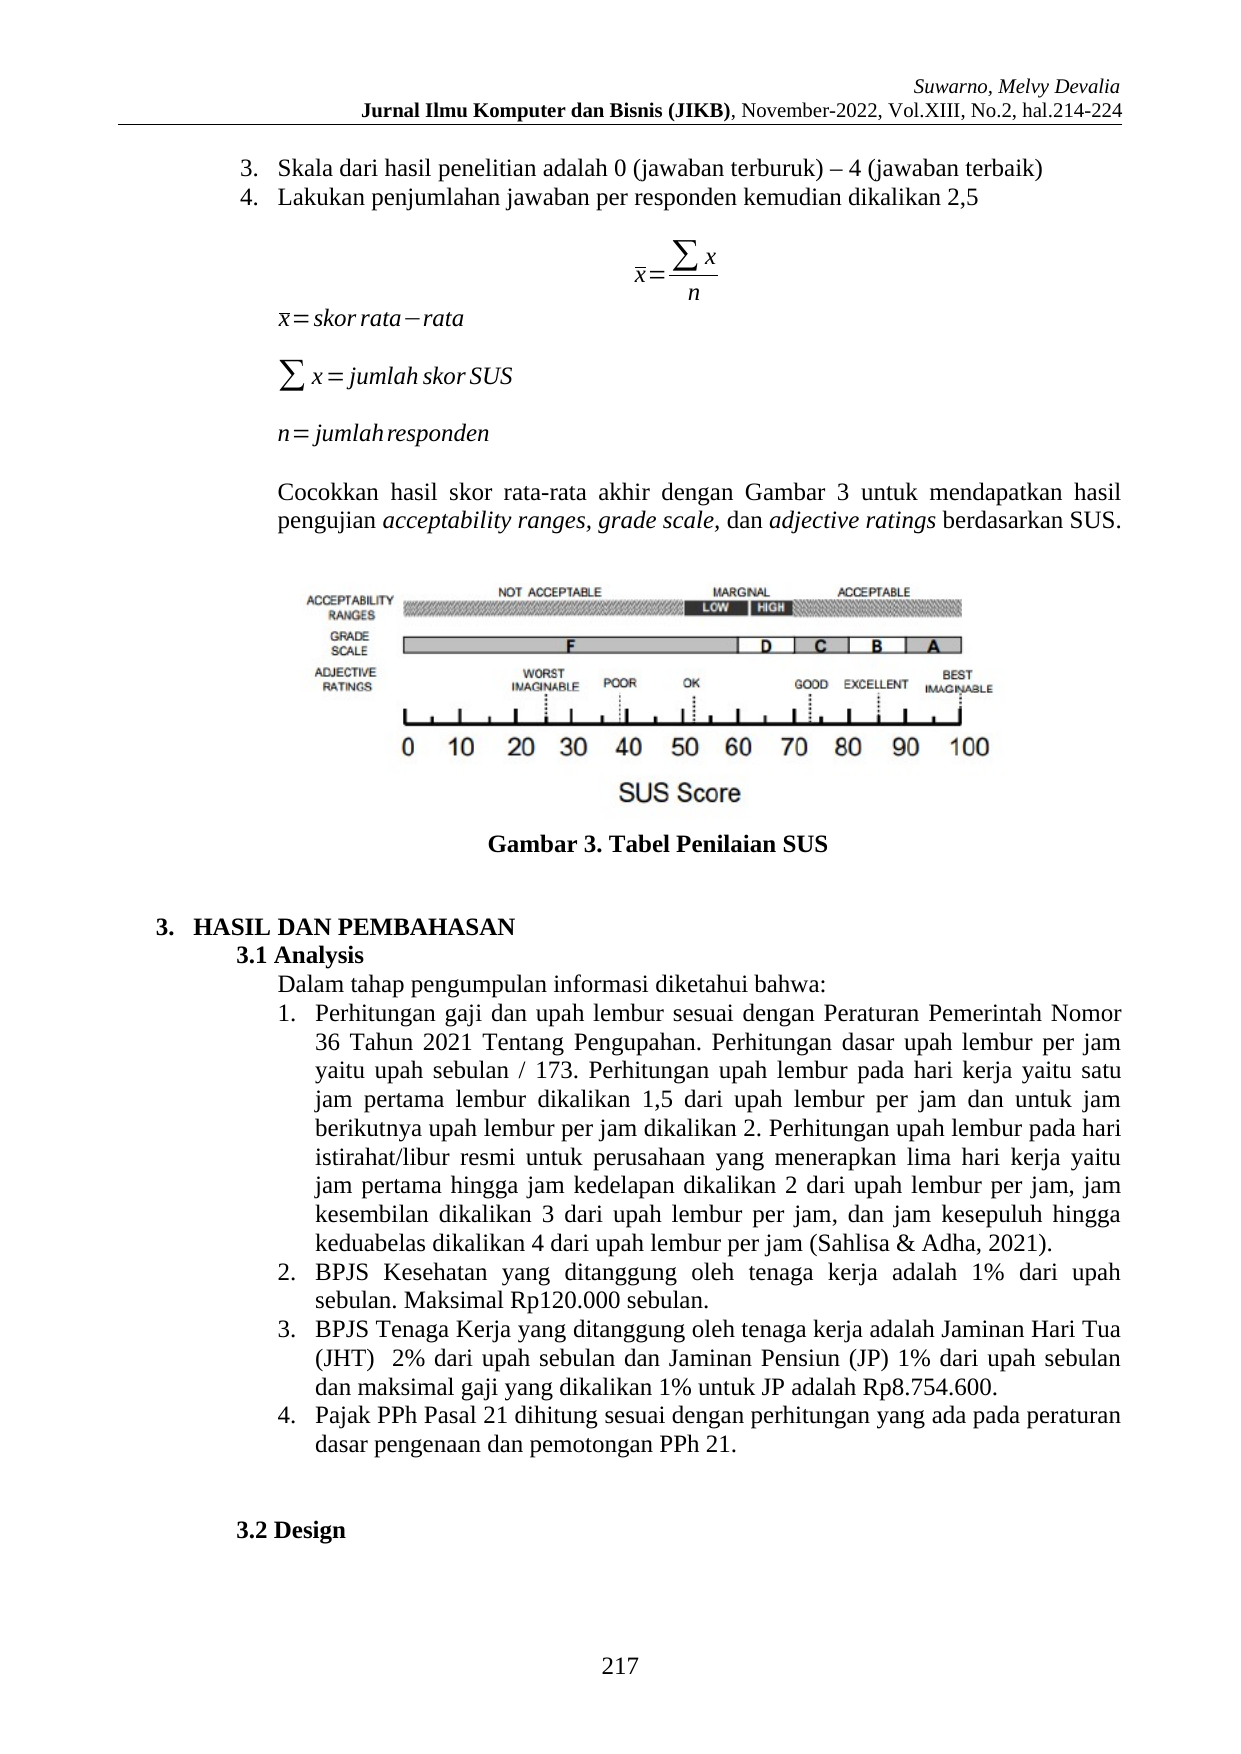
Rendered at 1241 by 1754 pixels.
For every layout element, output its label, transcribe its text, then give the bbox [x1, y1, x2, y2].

list Analysis [236, 940, 1122, 969]
text Cocokkan hasil skor rata-rata akhir dengan Gambar 3 untuk mendapatkan hasil pengujian acceptability ranges, grade scale, dan adjective ratings berdasarkan SUS. [277, 477, 1122, 534]
list Skala dari hasil penelitian adalah 0 (jawaban terburuk) – 4 (jawaban terbaik) [240, 153, 1122, 182]
text 4. Pajak PPh Pasal 21 dihitung sesuai dengan perhitungan yang ada pada peraturan dasar pengenaan dan pemotongan PPh 21. [277, 1400, 1122, 1458]
list Lakukan penjumlahan jawaban per responden kemudian dikalikan 2,5 [240, 182, 1122, 211]
text 3. BPJS Tenaga Kerja yang ditanggung oleh tenaga kerja adalah Jaminan Hari Tua (JHT) 2% dari upah sebulan dan Jaminan Pensiun (JP) 1% dari upah sebulan dan maksimal gaji yang dikalikan 1% untuk JP adalah Rp8.754.600. [277, 1314, 1122, 1400]
list Design [236, 1515, 1122, 1544]
text 2. BPJS Kesehatan yang ditanggung oleh tenaga kerja adalah 1% dari upah sebulan. Maksimal Rp120.000 sebulan. [277, 1257, 1122, 1314]
text Dalam tahap pengumpulan informasi diketahui bahwa: [277, 969, 1122, 998]
text Gambar 3. Tabel Penilaian SUS [193, 829, 1122, 858]
text 1. Perhitungan gaji dan upah lembur sesuai dengan Peraturan Pemerintah Nomor 36 Tahun 2021 Tentang Pengupahan. Perhitungan dasar upah lembur per jam yaitu upah sebulan / 173. Perhitungan upah lembur pada hari kerja yaitu satu jam pertama lembur dikalikan 1,5 dari upah lembur per jam dan untuk jam berikutnya upah lembur per jam dikalikan 2. Perhitungan upah lembur pada hari istirahat/libur resmi untuk perusahaan yang menerapkan lima hari kerja yaitu jam pertama hingga jam kedelapan dikalikan 2 dari upah lembur per jam, jam kesembilan dikalikan 3 dari upah lembur per jam, dan jam kesepuluh hingga keduabelas dikalikan 4 dari upah lembur per jam (Sahlisa & Adha, 2021). [277, 998, 1122, 1257]
list HASIL DAN PEMBAHASAN [156, 912, 1122, 940]
picture [258, 562, 1058, 829]
